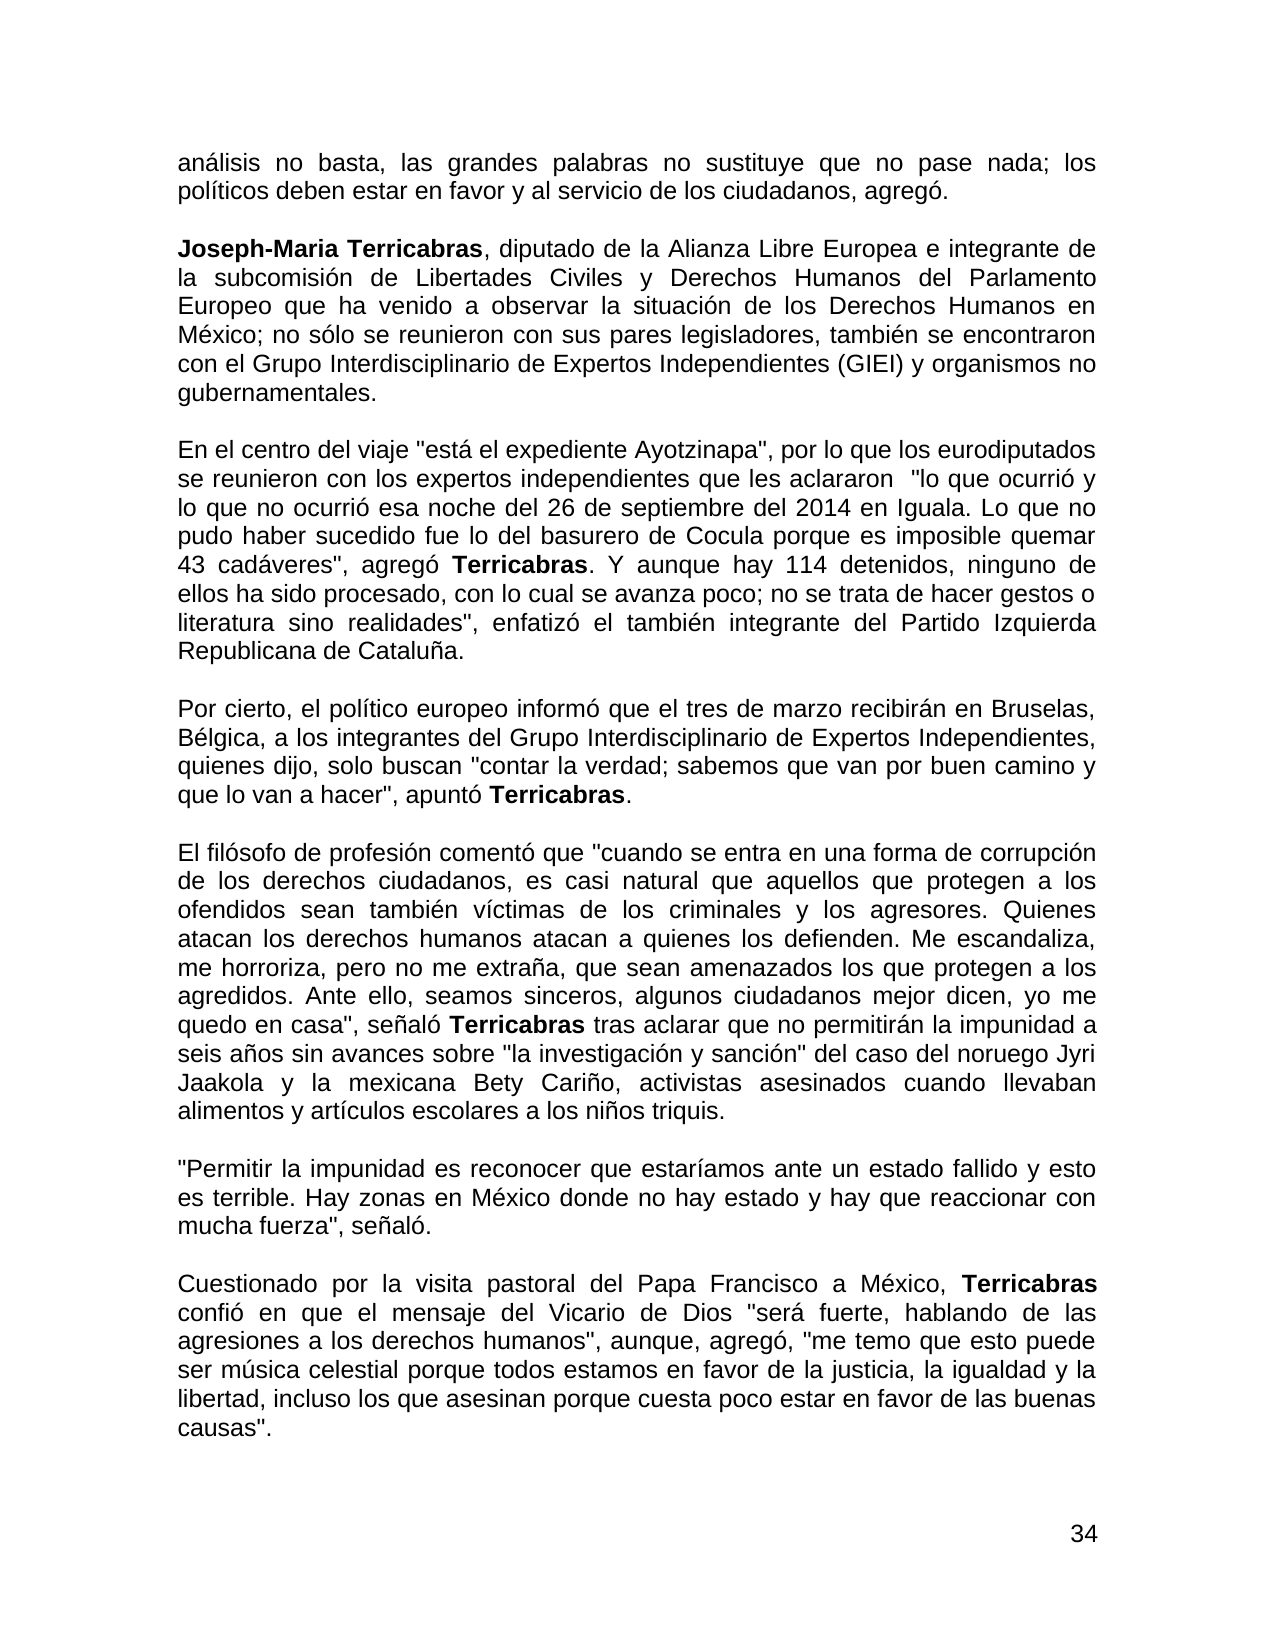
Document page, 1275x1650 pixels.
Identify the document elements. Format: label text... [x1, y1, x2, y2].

text El filósofo de profesión comentó que "cuando se entra en una forma de corrupción de los derechos ciudadanos, es casi natural que aquellos que protegen a los ofendidos sean también víctimas de los criminales y los agresores. Quienes atacan los derechos humanos atacan a quienes los defienden. Me escandaliza, me horroriza, pero no me extraña, que sean amenazados los que protegen a los agredidos. Ante ello, seamos sinceros, algunos ciudadanos mejor dicen, yo me quedo en casa", señaló Terricabras tras aclarar que no permitirán la impunidad a seis años sin avances sobre "la investigación y sanción" del caso del noruego Jyri Jaakola y la mexicana Bety Cariño, activistas asesinados cuando llevaban alimentos y artículos escolares a los niños triquis. [177, 838, 1098, 1125]
text Cuestionado por la visita pastoral del Papa Francisco a México, Terricabras confió en que el mensaje del Vicario de Dios "será fuerte, hablando de las agresiones a los derechos humanos", aunque, agregó, "me temo que esto puede ser música celestial porque todos estamos en favor de la justicia, la igualdad y la libertad, incluso los que asesinan porque cuesta poco estar en favor de las buenas causas". [177, 1269, 1098, 1441]
text Por cierto, el político europeo informó que el tres de marzo recibirán en Bruselas, Bélgica, a los integrantes del Grupo Interdisciplinario de Expertos Independientes, quienes dijo, solo buscan "contar la verdad; sabemos que van por buen camino y que lo van a hacer", apuntó Terricabras. [177, 694, 1098, 809]
text "Permitir la impunidad es reconocer que estaríamos ante un estado fallido y esto es terrible. Hay zonas en México donde no hay estado y hay que reaccionar con mucha fuerza", señaló. [177, 1154, 1098, 1240]
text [177, 148, 1098, 205]
text En el centro del viaje "está el expediente Ayotzinapa", por lo que los eurodiputados se reunieron con los expertos independientes que les aclararon "lo que ocurrió y lo que no ocurrió esa noche del 26 de septiembre del 2014 en Iguala. Lo que no pudo haber sucedido fue lo del basurero de Cocula porque es imposible quemar 43 cadáveres", agregó Terricabras. Y aunque hay 114 detenidos, ninguno de ellos ha sido procesado, con lo cual se avanza poco; no se trata de hacer gestos o literatura sino realidades", enfatizó el también integrante del Partido Izquierda Republicana de Cataluña. [177, 435, 1098, 665]
text Joseph-Maria Terricabras, diputado de la Alianza Libre Europea e integrante de la subcomisión de Libertades Civiles y Derechos Humanos del Parlamento Europeo que ha venido a observar la situación de los Derechos Humanos en México; no sólo se reunieron con sus pares legisladores, también se encontraron con el Grupo Interdisciplinario de Expertos Independientes (GIEI) y organismos no gubernamentales. [177, 234, 1098, 406]
